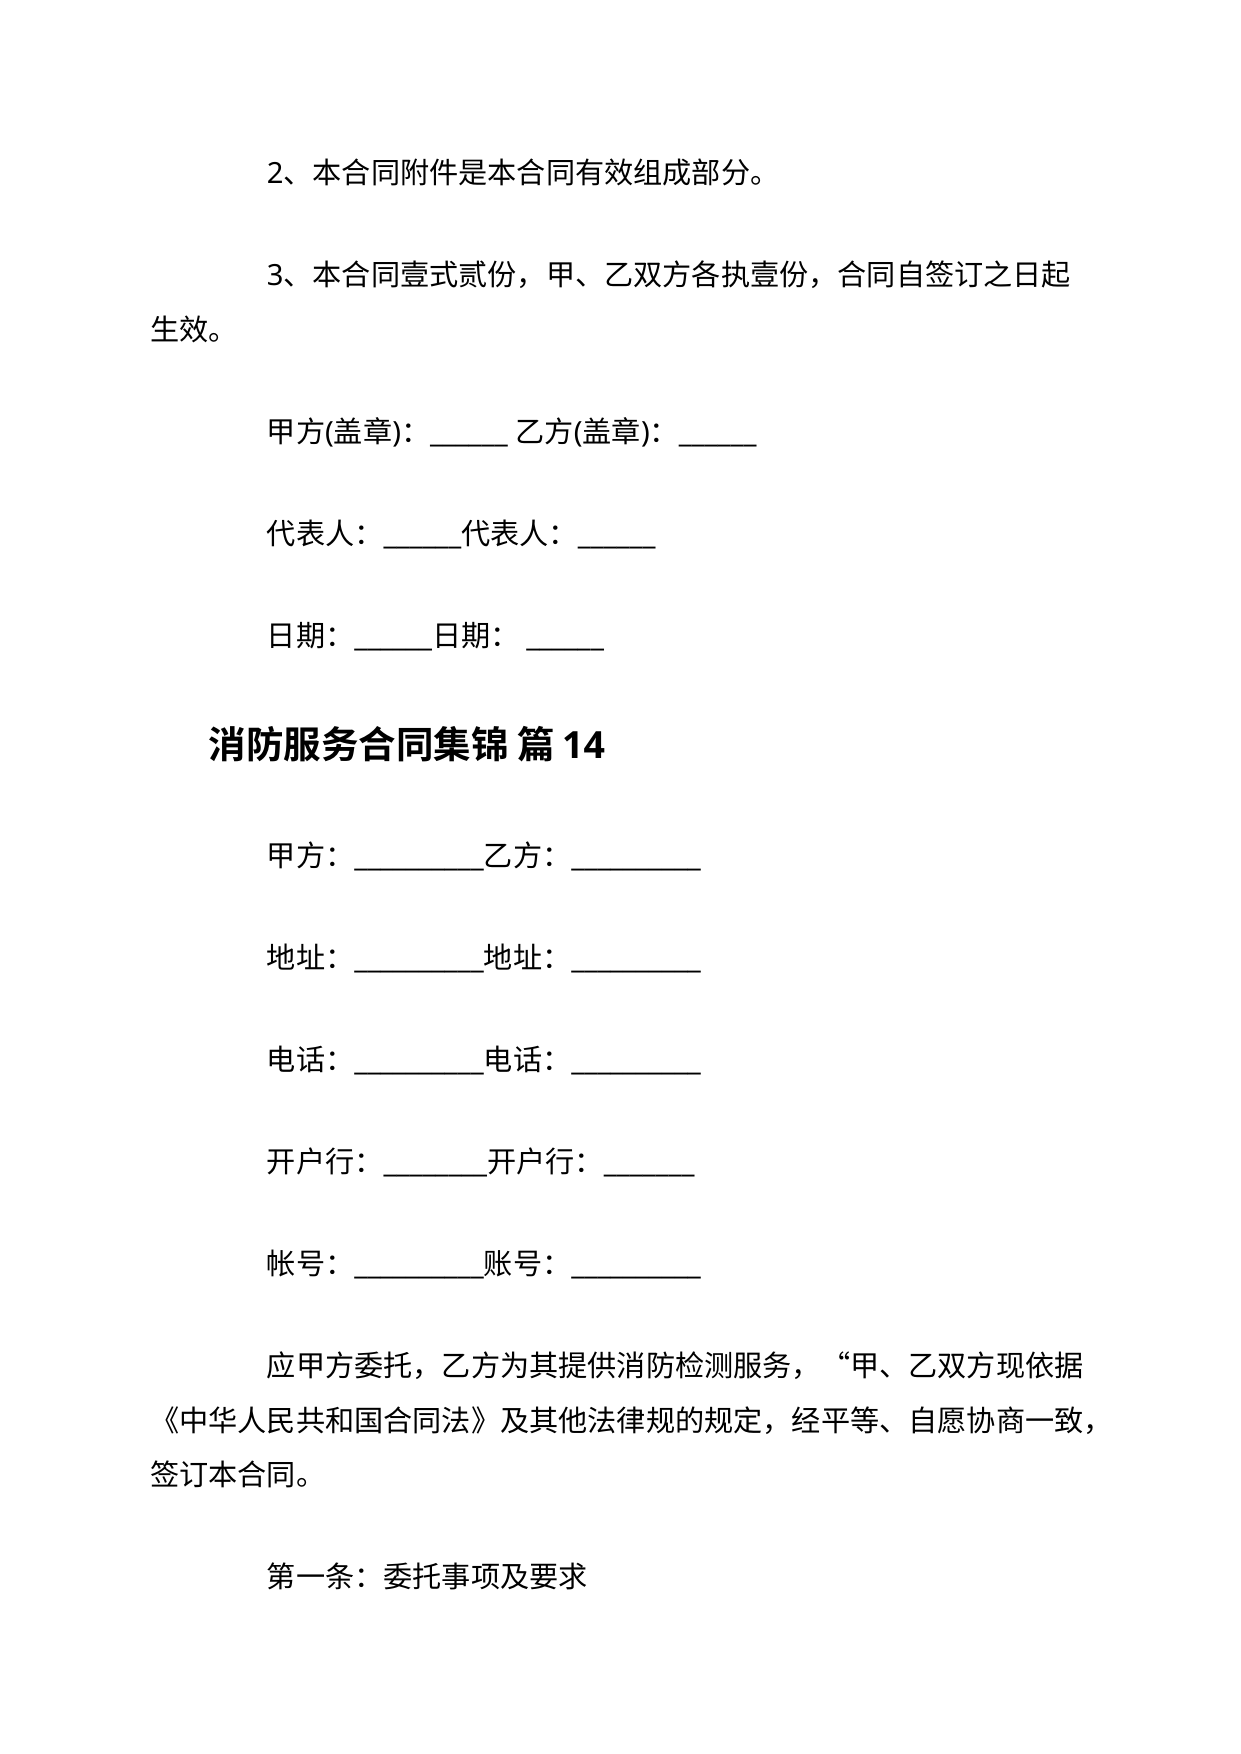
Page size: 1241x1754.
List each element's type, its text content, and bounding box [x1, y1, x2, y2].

text 2、本合同附件是本合同有效组成部分。 [150, 150, 1090, 192]
text 3、本合同壹式贰份，甲、乙双方各执壹份，合同自签订之日起生效。 [150, 252, 1090, 349]
text 第一条：委托事项及要求 [150, 1554, 1090, 1596]
text 甲方(盖章)：______ 乙方(盖章)：______ [150, 409, 1090, 451]
text 代表人：______代表人：______ [150, 511, 1090, 553]
text 帐号：__________账号：__________ [150, 1240, 1090, 1283]
text 应甲方委托，乙方为其提供消防检测服务，“甲、乙双方现依据《中华人民共和国合同法》及其他法律规的规定，经平等、自愿协商一致，签订本合同。 [150, 1342, 1090, 1494]
text 地址：__________地址：__________ [150, 934, 1090, 977]
text 电话：__________电话：__________ [150, 1036, 1090, 1079]
text 开户行：________开户行：_______ [150, 1138, 1090, 1181]
text 日期：______日期： ______ [150, 613, 1090, 655]
text 消防服务合同集锦 篇14 [150, 715, 1090, 769]
text 甲方：__________乙方：__________ [150, 832, 1090, 875]
